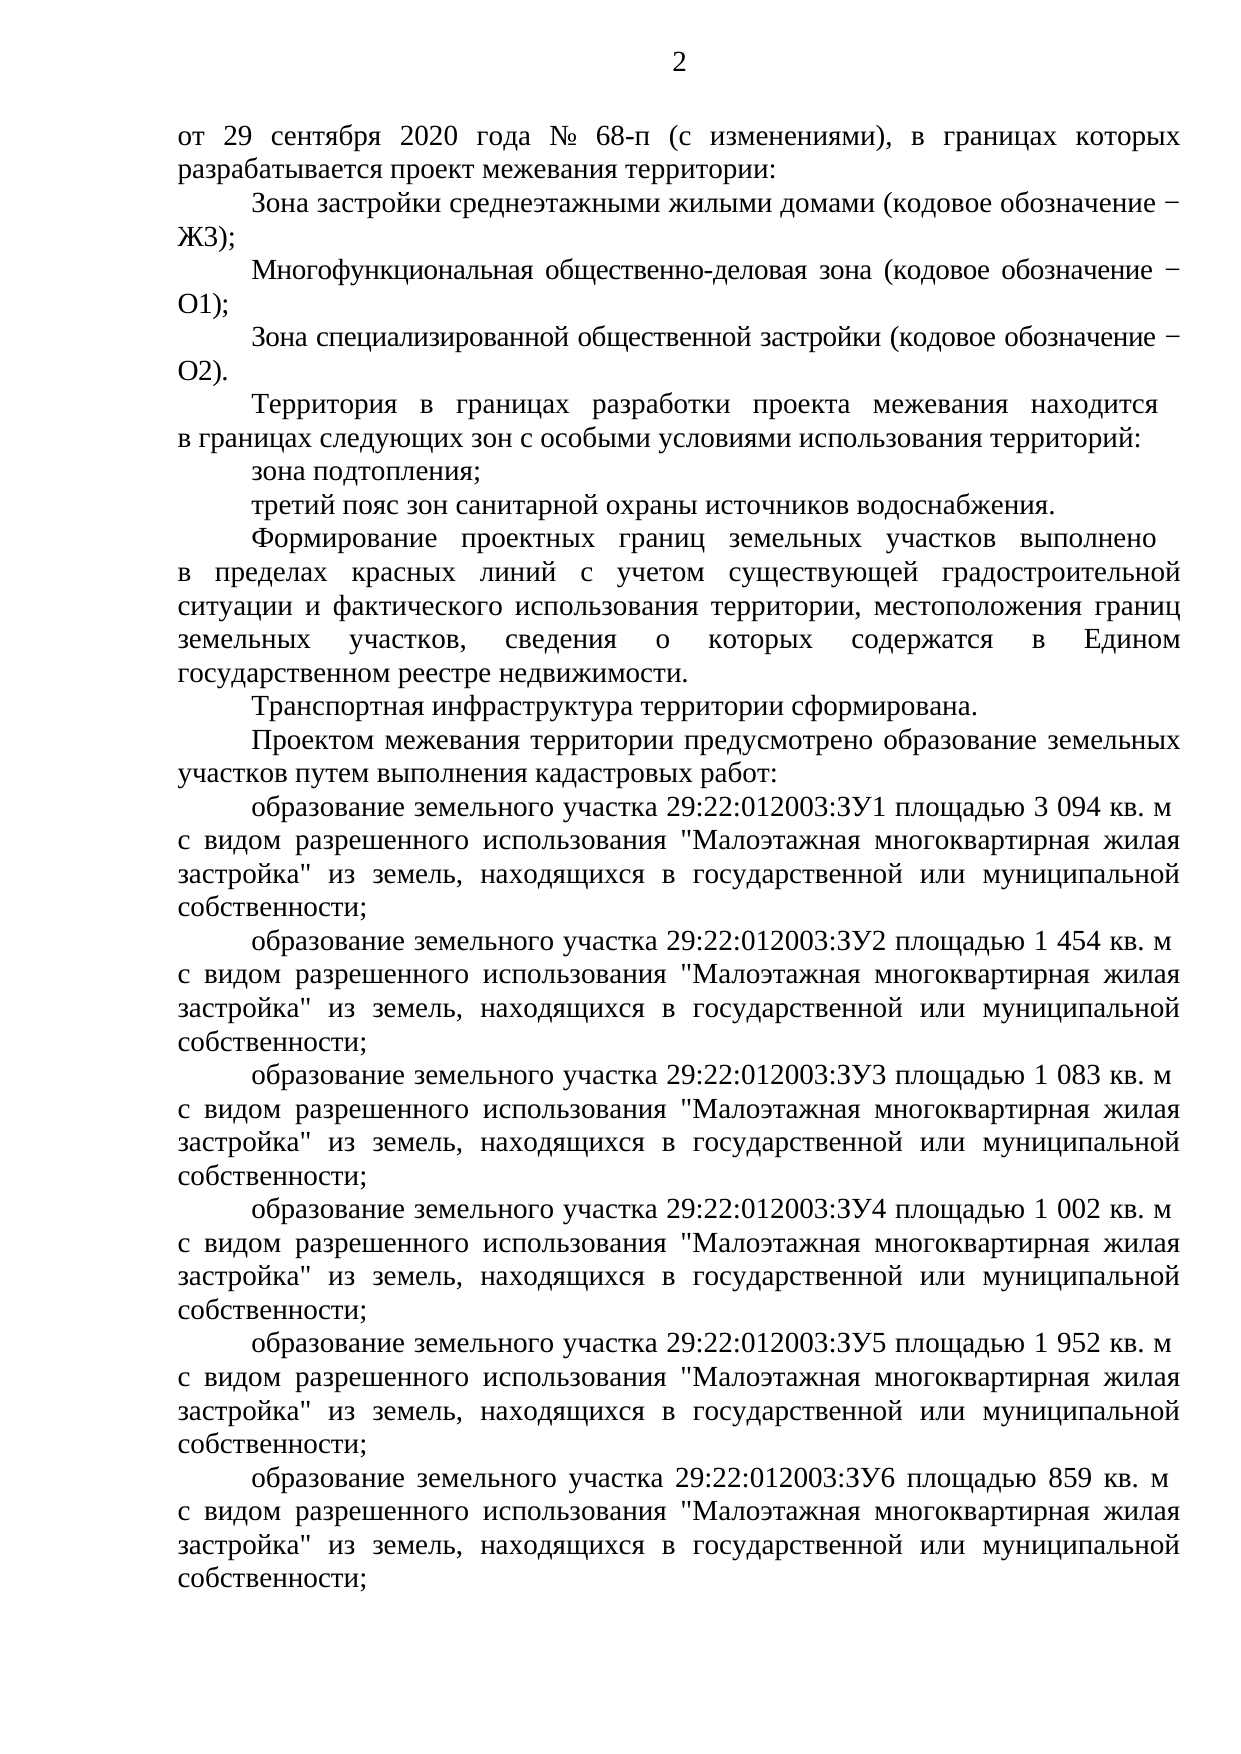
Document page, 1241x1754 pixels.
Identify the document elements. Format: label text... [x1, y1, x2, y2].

text образование земельного участка 29:22:012003:ЗУ5 площадью 1 952 кв. м с видом разрешенного использования "Малоэтажная многоквартирная жилая застройка" из земель, находящихся в государственной или муниципальной собственности; [177, 1326, 1181, 1460]
text Транспортная инфраструктура территории сформирована. [177, 688, 1181, 722]
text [177, 118, 1181, 185]
text Зона специализированной общественной застройки (кодовое обозначение − О2). [177, 319, 1181, 386]
text образование земельного участка 29:22:012003:ЗУ2 площадью 1 454 кв. м с видом разрешенного использования "Малоэтажная многоквартирная жилая застройка" из земель, находящихся в государственной или муниципальной собственности; [177, 923, 1181, 1057]
text Проектом межевания территории предусмотрено образование земельных участков путем выполнения кадастровых работ: [177, 722, 1181, 789]
text третий пояс зон санитарной охраны источников водоснабжения. [177, 487, 1181, 521]
text образование земельного участка 29:22:012003:ЗУ3 площадью 1 083 кв. м с видом разрешенного использования "Малоэтажная многоквартирная жилая застройка" из земель, находящихся в государственной или муниципальной собственности; [177, 1057, 1181, 1191]
text образование земельного участка 29:22:012003:ЗУ6 площадью 859 кв. м с видом разрешенного использования "Малоэтажная многоквартирная жилая застройка" из земель, находящихся в государственной или муниципальной собственности; [177, 1460, 1181, 1594]
text Зона застройки среднеэтажными жилыми домами (кодовое обозначение − Ж3); [177, 185, 1181, 252]
text образование земельного участка 29:22:012003:ЗУ1 площадью 3 094 кв. м с видом разрешенного использования "Малоэтажная многоквартирная жилая застройка" из земель, находящихся в государственной или муниципальной собственности; [177, 789, 1181, 923]
text Территория в границах разработки проекта межевания находится в границах следующих зон с особыми условиями использования территорий: [177, 386, 1181, 453]
text Формирование проектных границ земельных участков выполнено в пределах красных линий с учетом существующей градостроительной ситуации и фактического использования территории, местоположения границ земельных участков, сведения о которых содержатся в Едином государственном реестре недвижимости. [177, 521, 1181, 688]
text образование земельного участка 29:22:012003:ЗУ4 площадью 1 002 кв. м с видом разрешенного использования "Малоэтажная многоквартирная жилая застройка" из земель, находящихся в государственной или муниципальной собственности; [177, 1191, 1181, 1326]
text Многофункциональная общественно-деловая зона (кодовое обозначение − О1); [177, 252, 1181, 319]
text зона подтопления; [177, 453, 1181, 487]
